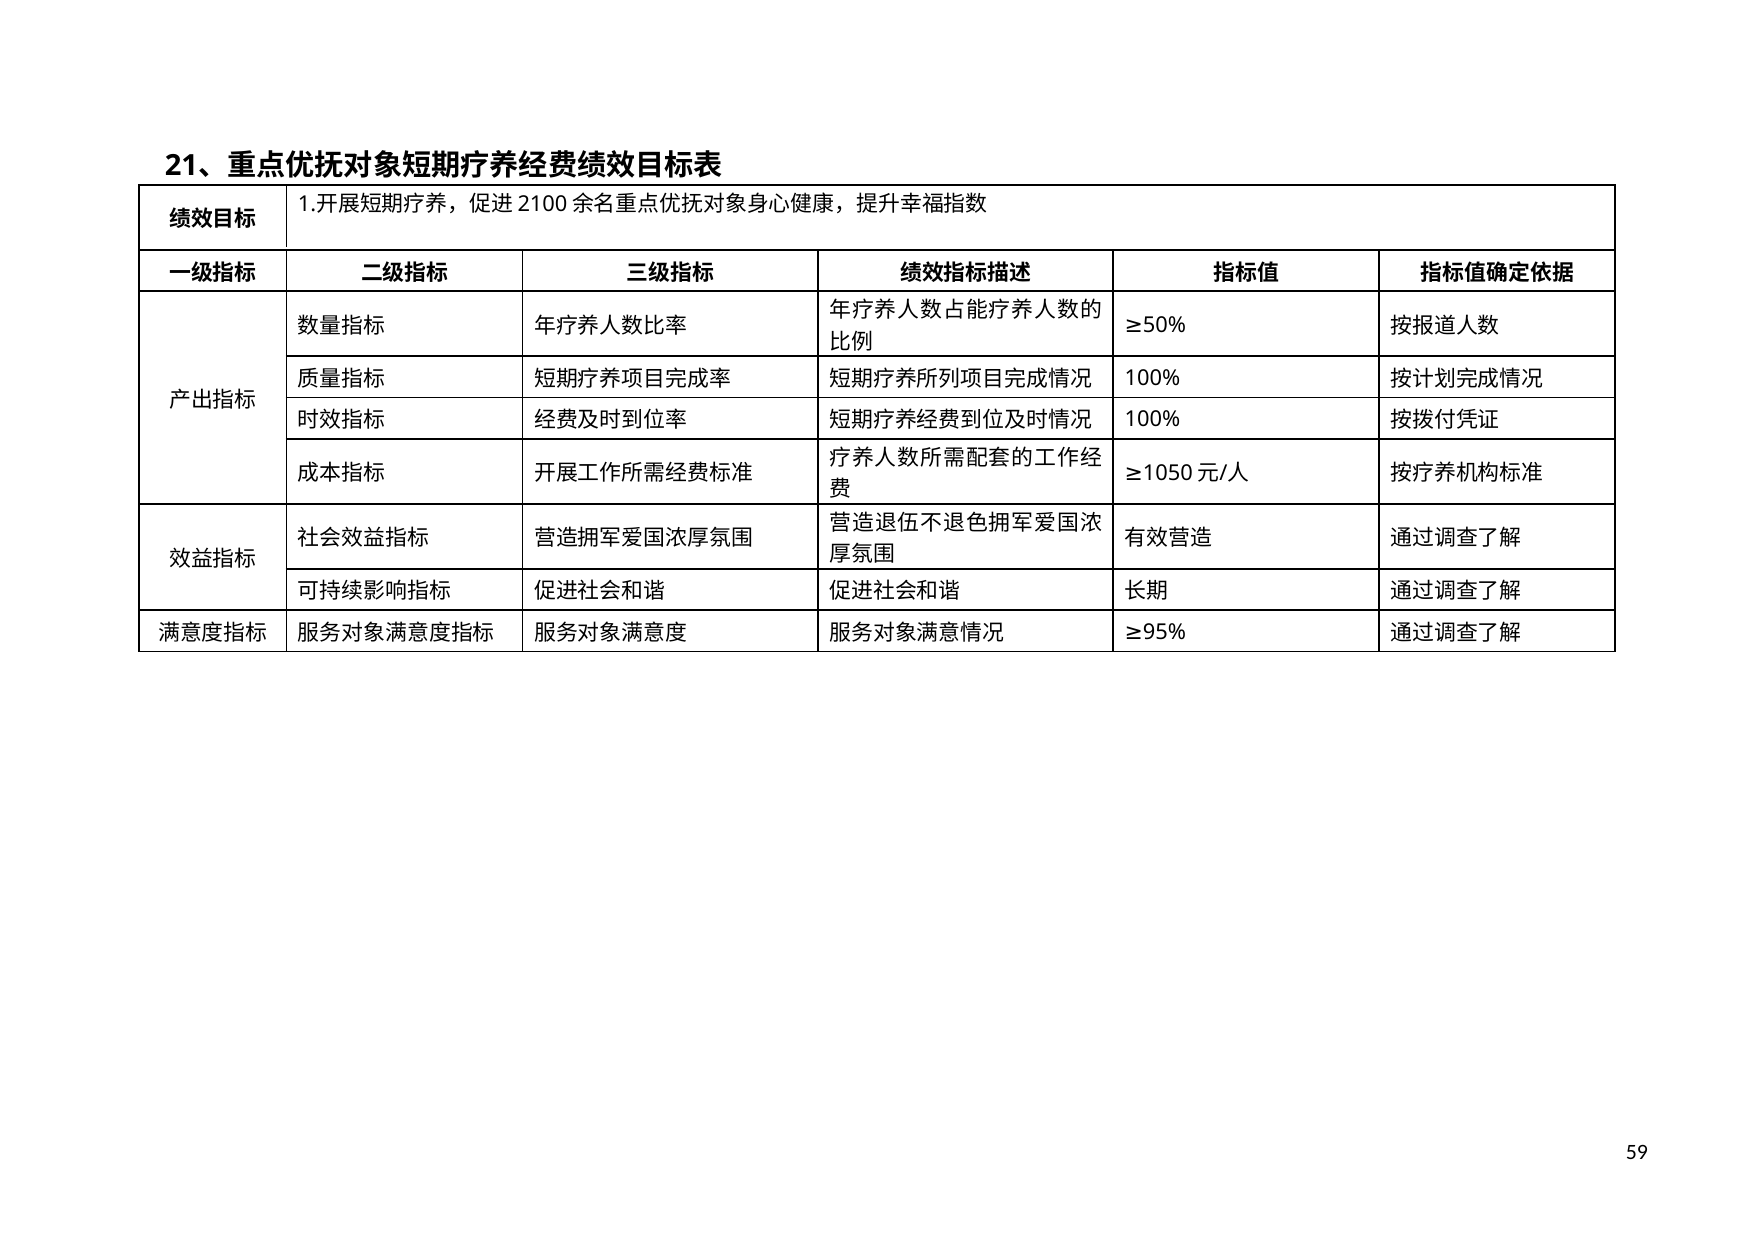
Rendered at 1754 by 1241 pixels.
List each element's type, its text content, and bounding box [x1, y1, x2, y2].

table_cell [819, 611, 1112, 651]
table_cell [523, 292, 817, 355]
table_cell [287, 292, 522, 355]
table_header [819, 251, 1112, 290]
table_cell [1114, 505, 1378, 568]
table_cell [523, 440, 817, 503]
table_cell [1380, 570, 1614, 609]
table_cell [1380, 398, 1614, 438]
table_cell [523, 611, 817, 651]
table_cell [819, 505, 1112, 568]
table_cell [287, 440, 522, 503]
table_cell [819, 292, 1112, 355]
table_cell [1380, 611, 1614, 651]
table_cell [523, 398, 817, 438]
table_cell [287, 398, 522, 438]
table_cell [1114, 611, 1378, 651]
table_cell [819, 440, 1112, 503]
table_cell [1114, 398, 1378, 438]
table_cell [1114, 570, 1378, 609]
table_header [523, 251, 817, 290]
text 21、重点优抚对象短期疗养经费绩效目标表 [106, 142, 1648, 184]
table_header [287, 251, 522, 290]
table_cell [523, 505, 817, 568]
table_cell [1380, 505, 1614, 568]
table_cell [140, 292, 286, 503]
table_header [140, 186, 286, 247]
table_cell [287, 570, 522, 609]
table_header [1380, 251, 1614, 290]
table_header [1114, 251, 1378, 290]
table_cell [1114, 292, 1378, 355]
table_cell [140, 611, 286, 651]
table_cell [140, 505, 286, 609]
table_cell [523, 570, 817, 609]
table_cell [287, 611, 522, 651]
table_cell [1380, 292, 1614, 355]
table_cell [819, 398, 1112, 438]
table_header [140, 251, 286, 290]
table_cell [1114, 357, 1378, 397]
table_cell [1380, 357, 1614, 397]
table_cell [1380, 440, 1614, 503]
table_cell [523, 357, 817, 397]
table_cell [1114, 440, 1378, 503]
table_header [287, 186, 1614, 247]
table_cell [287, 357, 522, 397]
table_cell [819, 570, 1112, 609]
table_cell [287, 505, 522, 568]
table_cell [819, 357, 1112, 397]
